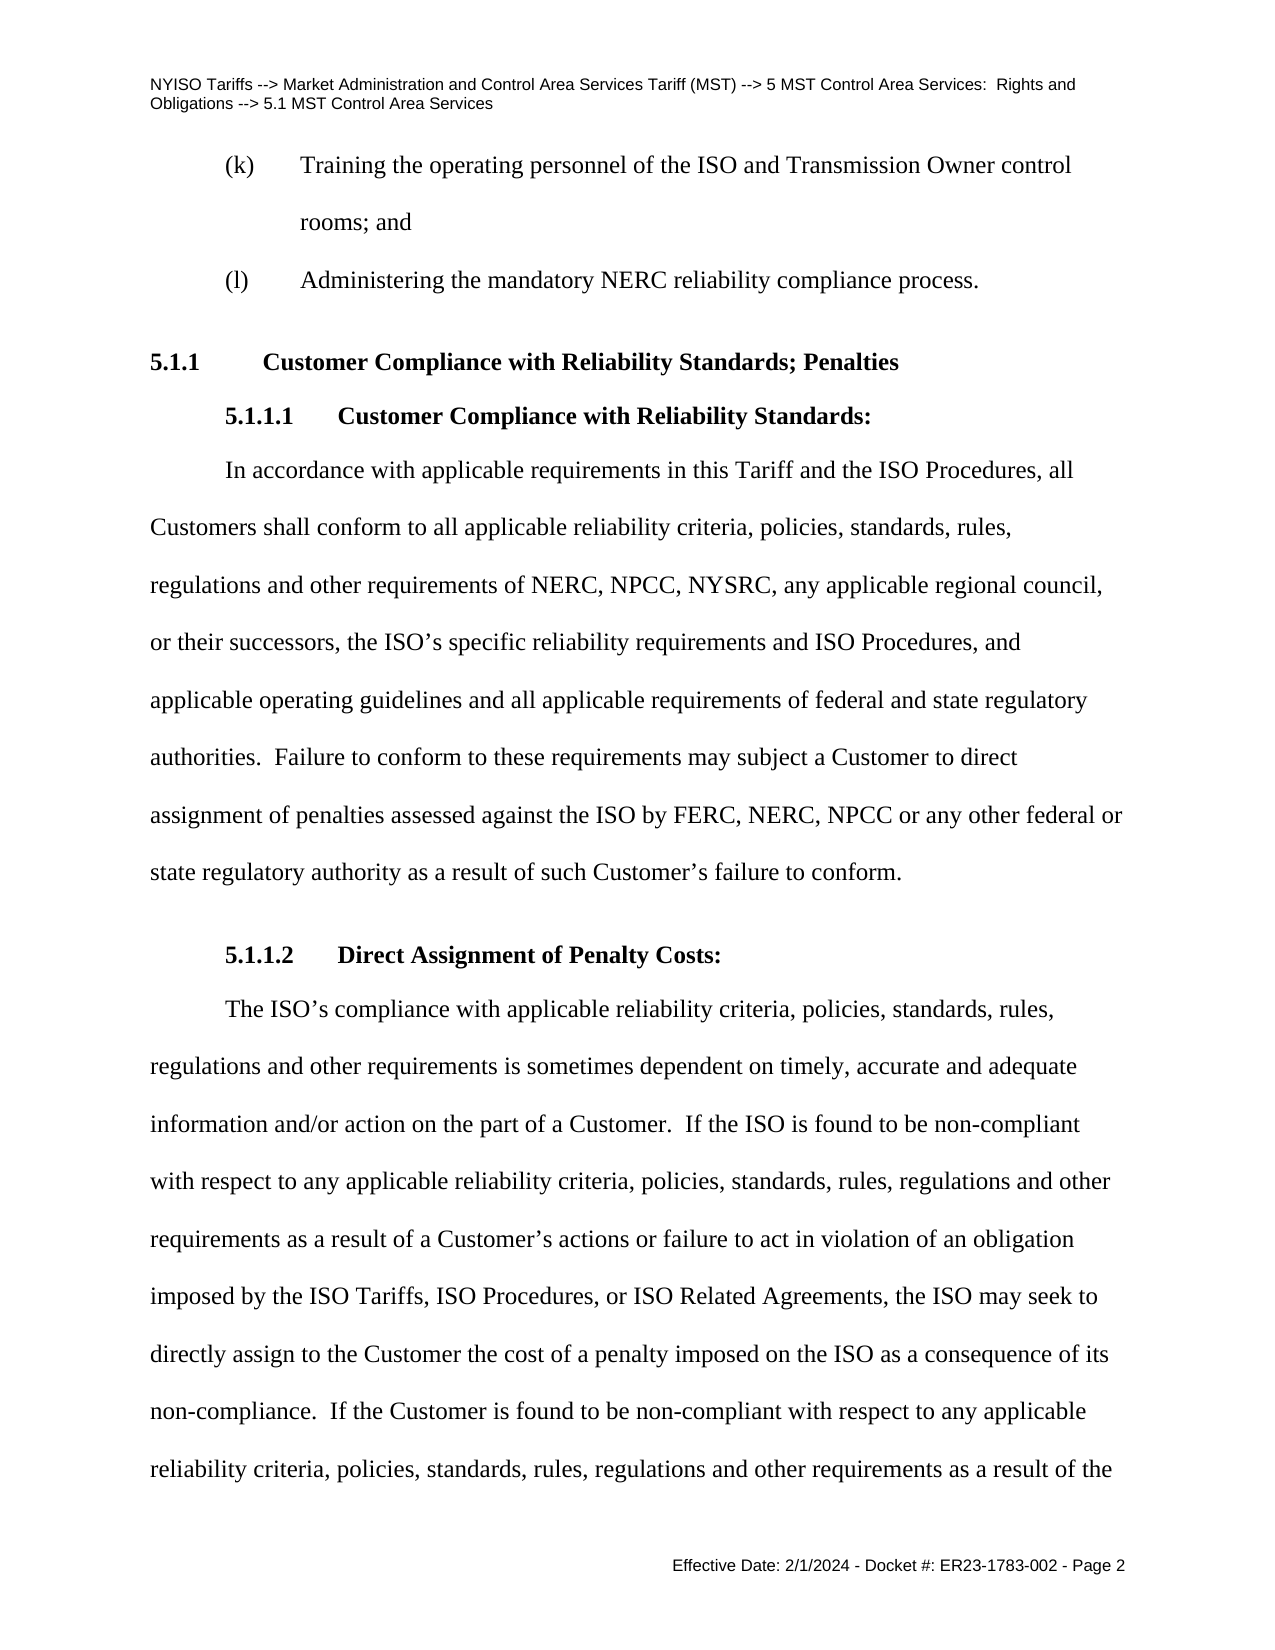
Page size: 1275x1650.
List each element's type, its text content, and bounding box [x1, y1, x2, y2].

text (k) Training the operating personnel of the ISO and Transmission Owner control rooms; and [225, 150, 1125, 236]
text (l) Administering the mandatory NERC reliability compliance process. [225, 265, 1125, 294]
subtitle 5.1.1.2 Direct Assignment of Penalty Costs: [225, 940, 1125, 969]
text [150, 994, 1125, 1482]
subtitle 5.1.1 Customer Compliance with Reliability Standards; Penalties [150, 347, 1059, 376]
subtitle 5.1.1.1 Customer Compliance with Reliability Standards: [225, 401, 1125, 430]
text In accordance with applicable requirements in this Tariff and the ISO Procedures, all Customers shall conform to all applicable reliability criteria, policies, standards, rules, regulations and other requirements of NERC, NPCC, NYSRC, any applicable regional council, or their successors, the ISO’s specific reliability requirements and ISO Procedures, and applicable operating guidelines and all applicable requirements of federal and state regulatory authorities. Failure to conform to these requirements may subject a Customer to direct assignment of penalties assessed against the ISO by FERC, NERC, NPCC or any other federal or state regulatory authority as a result of such Customer’s failure to conform. [150, 455, 1125, 886]
